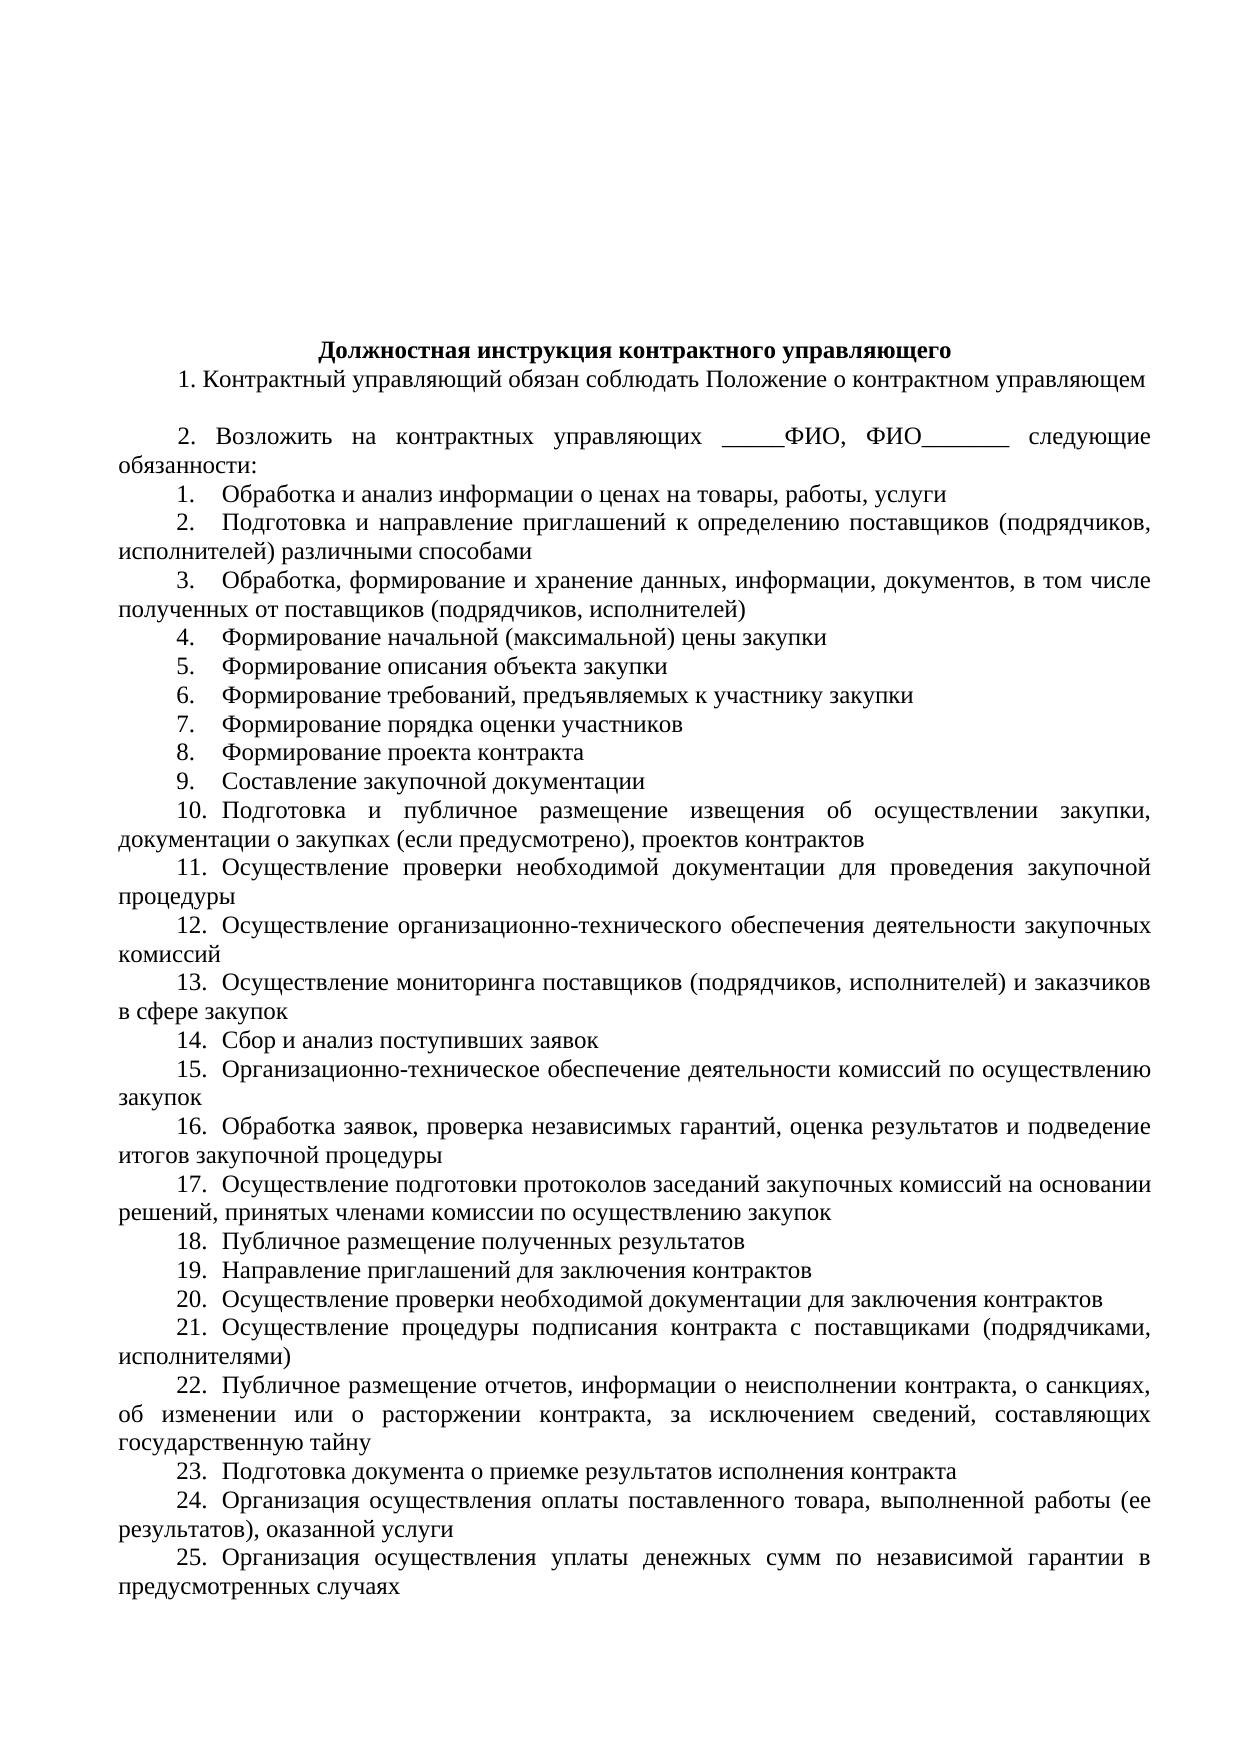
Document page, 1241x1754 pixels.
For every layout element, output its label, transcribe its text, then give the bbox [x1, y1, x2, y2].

list Публичное размещение полученных результатов [118, 1226, 1152, 1255]
list Формирование требований, предъявляемых к участнику закупки [118, 680, 1152, 709]
list Формирование начальной (максимальной) цены закупки [118, 622, 1152, 651]
list Формирование проекта контракта [118, 737, 1152, 766]
list Осуществление проверки необходимой документации для проведения закупочной процедуры [118, 852, 1152, 910]
list Обработка заявок, проверка независимых гарантий, оценка результатов и подведение итогов закупочной процедуры [118, 1111, 1152, 1169]
list Подготовка документа о приемке результатов исполнения контракта [118, 1456, 1152, 1485]
list Составление закупочной документации [118, 766, 1152, 795]
list Публичное размещение отчетов, информации о неисполнении контракта, о санкциях, об изменении или о расторжении контракта, за исключением сведений, составляющих государственную тайну [118, 1370, 1152, 1456]
list Организационно-техническое обеспечение деятельности комиссий по осуществлению закупок [118, 1054, 1152, 1111]
list Организация осуществления оплаты поставленного товара, выполненной работы (ее результатов), оказанной услуги [118, 1485, 1152, 1542]
list Осуществление процедуры подписания контракта с поставщиками (подрядчиками, исполнителями) [118, 1312, 1152, 1370]
list Организация осуществления уплаты денежных сумм по независимой гарантии в предусмотренных случаях [118, 1542, 1152, 1600]
list Сбор и анализ поступивших заявок [118, 1025, 1152, 1054]
text 1. Контрактный управляющий обязан соблюдать Положение о контрактном управляющем [118, 364, 1152, 393]
list Формирование описания объекта закупки [118, 651, 1152, 680]
list Обработка, формирование и хранение данных, информации, документов, в том числе полученных от поставщиков (подрядчиков, исполнителей) [118, 565, 1152, 622]
text Должностная инструкция контрактного управляющего [118, 336, 1152, 364]
list Осуществление проверки необходимой документации для заключения контрактов [118, 1284, 1152, 1312]
list Формирование порядка оценки участников [118, 709, 1152, 737]
list Направление приглашений для заключения контрактов [118, 1255, 1152, 1284]
list Осуществление подготовки протоколов заседаний закупочных комиссий на основании решений, принятых членами комиссии по осуществлению закупок [118, 1169, 1152, 1226]
list Осуществление организационно-технического обеспечения деятельности закупочных комиссий [118, 910, 1152, 967]
list Осуществление мониторинга поставщиков (подрядчиков, исполнителей) и заказчиков в сфере закупок [118, 967, 1152, 1025]
list Обработка и анализ информации о ценах на товары, работы, услуги [118, 479, 1152, 507]
list Подготовка и направление приглашений к определению поставщиков (подрядчиков, исполнителей) различными способами [118, 507, 1152, 565]
text 2. Возложить на контрактных управляющих _____ФИО, ФИО_______ следующие обязанности: [118, 421, 1152, 479]
list Подготовка и публичное размещение извещения об осуществлении закупки, документации о закупках (если предусмотрено), проектов контрактов [118, 795, 1152, 852]
